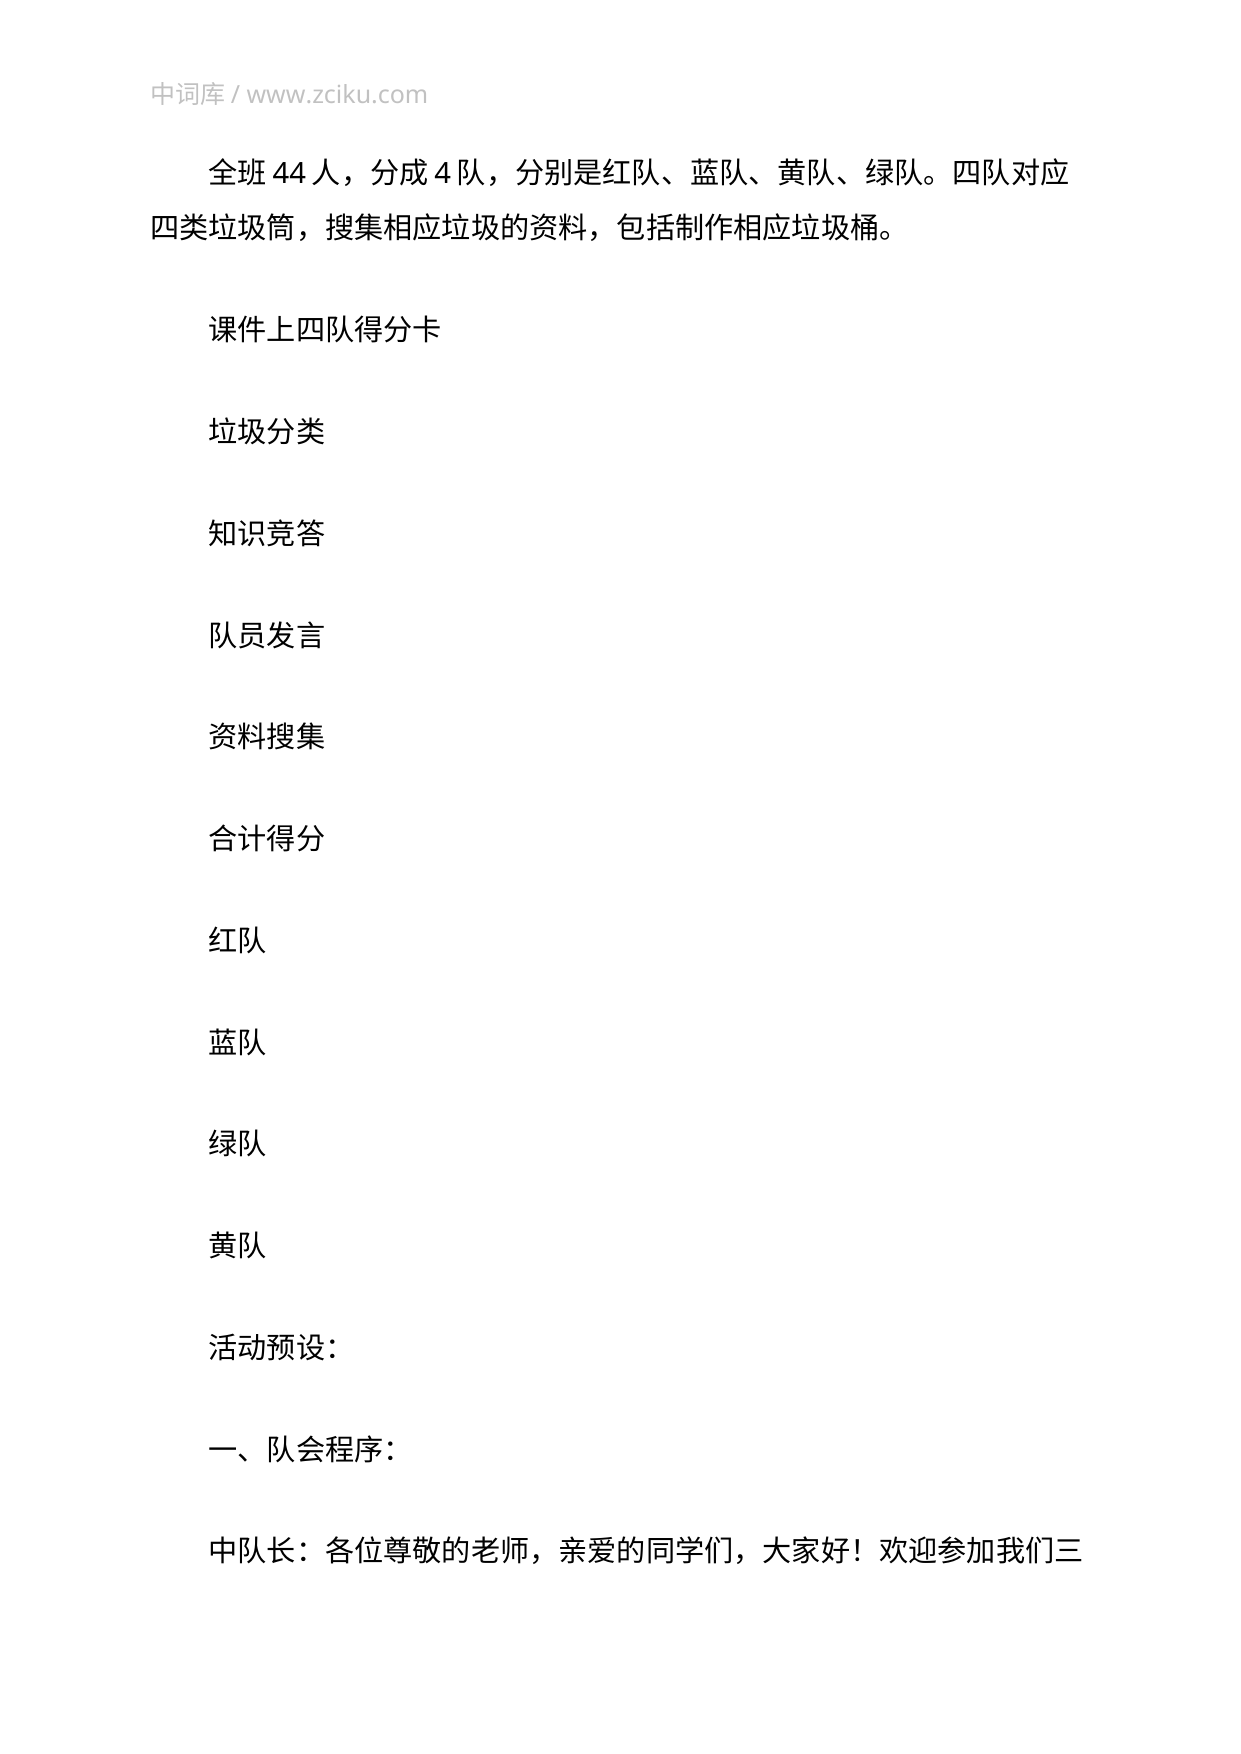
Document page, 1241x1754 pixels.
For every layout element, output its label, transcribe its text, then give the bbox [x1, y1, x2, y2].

text 知识竞答 [150, 510, 1090, 553]
text 垃圾分类 [150, 408, 1090, 451]
text 活动预设： [150, 1324, 1090, 1367]
text 红队 [150, 917, 1090, 960]
text 资料搜集 [150, 714, 1090, 756]
text 队员发言 [150, 612, 1090, 654]
text 全班44人，分成4队，分别是红队、蓝队、黄队、绿队。四队对应四类垃圾筒，搜集相应垃圾的资料，包括制作相应垃圾桶。 [150, 150, 1090, 247]
text 课件上四队得分卡 [150, 307, 1090, 349]
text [150, 1528, 1090, 1570]
text 绿队 [150, 1121, 1090, 1163]
text 合计得分 [150, 816, 1090, 858]
text 黄队 [150, 1223, 1090, 1265]
text 一、队会程序： [150, 1426, 1090, 1468]
text 蓝队 [150, 1019, 1090, 1061]
